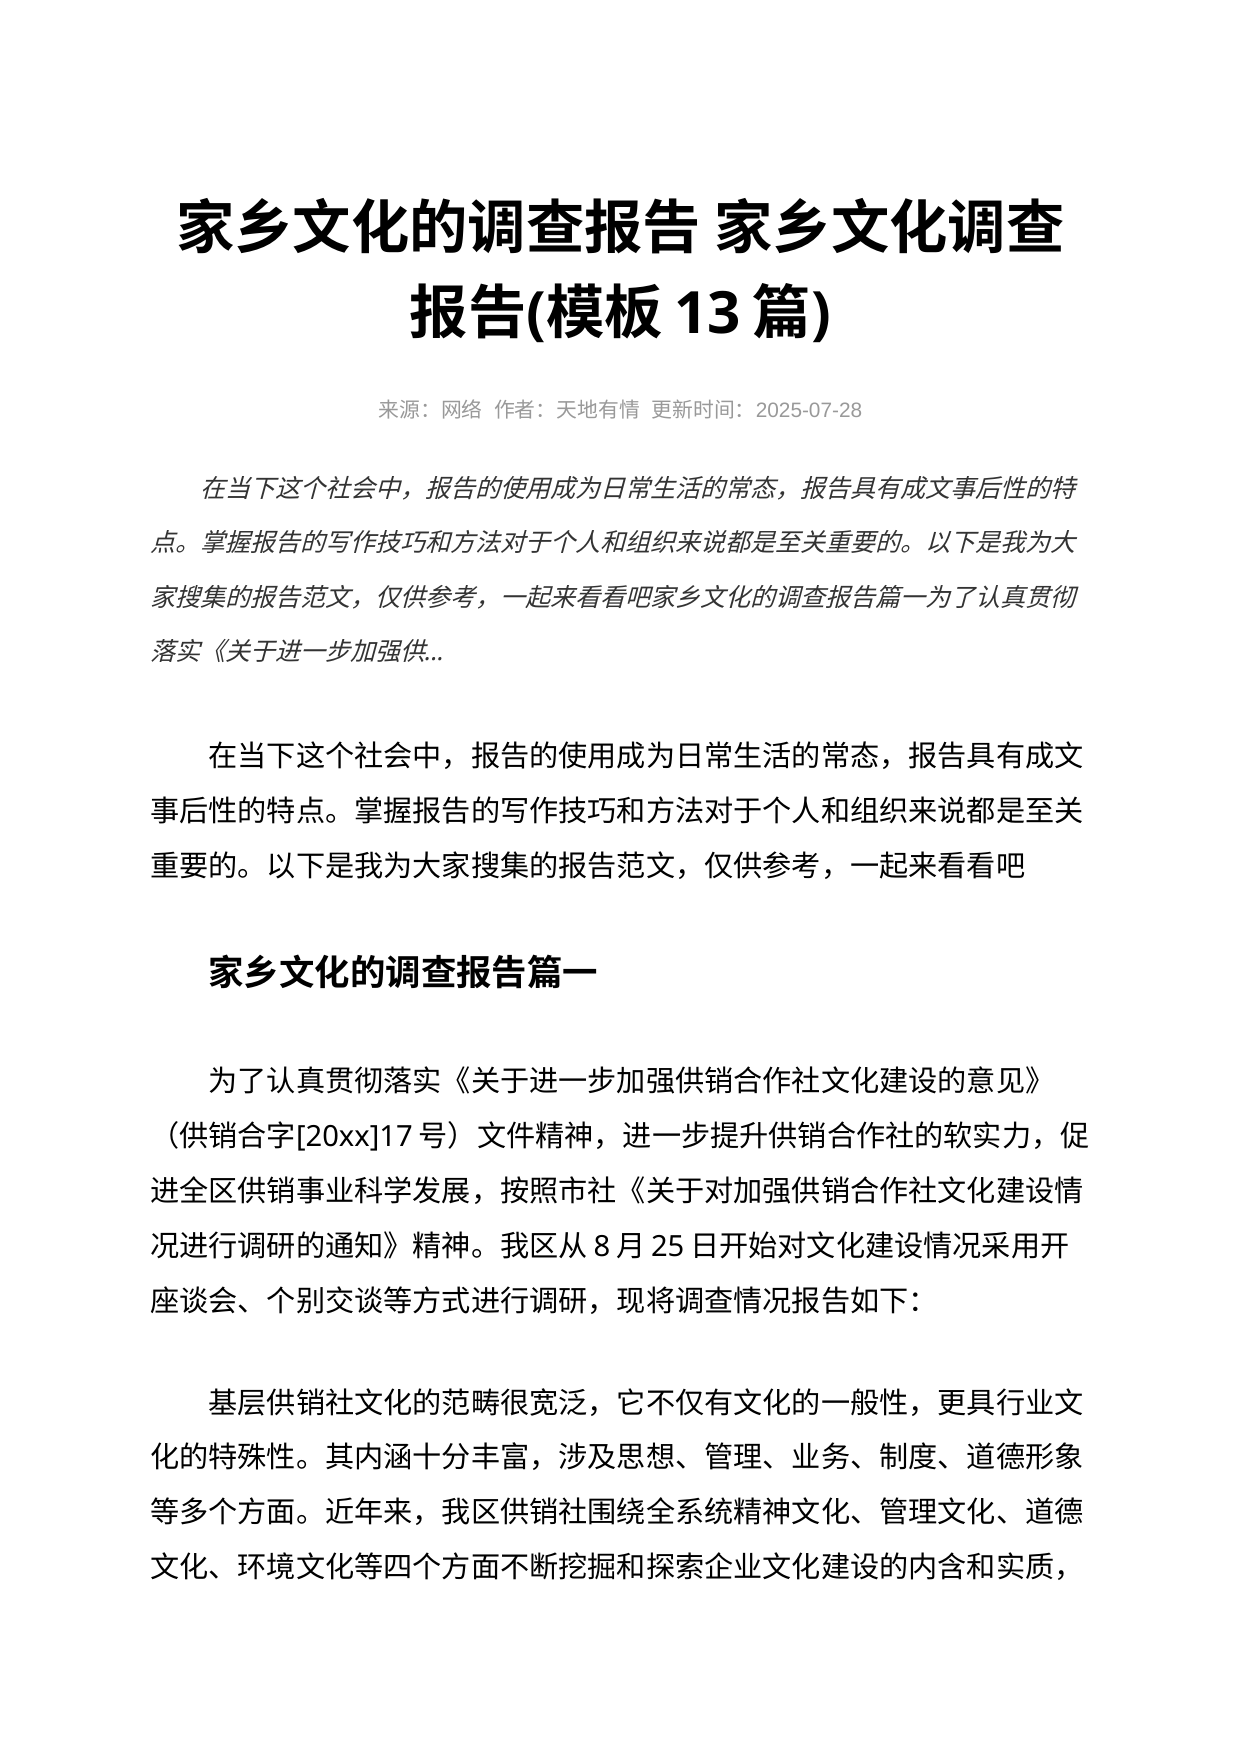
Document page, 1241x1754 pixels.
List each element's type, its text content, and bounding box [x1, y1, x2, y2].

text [150, 1379, 1090, 1586]
text 为了认真贯彻落实《关于进一步加强供销合作社文化建设的意见》（供销合字[20xx]17号）文件精神，进一步提升供销合作社的软实力，促进全区供销事业科学发展，按照市社《关于对加强供销合作社文化建设情况进行调研的通知》精神。我区从8月25日开始对文化建设情况采用开座谈会、个别交谈等方式进行调研，现将调查情况报告如下： [150, 1058, 1090, 1320]
text 在当下这个社会中，报告的使用成为日常生活的常态，报告具有成文事后性的特点。掌握报告的写作技巧和方法对于个人和组织来说都是至关重要的。以下是我为大家搜集的报告范文，仅供参考，一起来看看吧家乡文化的调查报告篇一为了认真贯彻落实《关于进一步加强供... [150, 468, 1090, 668]
text 来源：网络 作者：天地有情 更新时间：2025-07-28 [150, 397, 1090, 421]
text 在当下这个社会中，报告的使用成为日常生活的常态，报告具有成文事后性的特点。掌握报告的写作技巧和方法对于个人和组织来说都是至关重要的。以下是我为大家搜集的报告范文，仅供参考，一起来看看吧 [150, 733, 1090, 885]
subtitle 家乡文化的调查报告 家乡文化调查报告(模板13篇) [150, 181, 1090, 351]
text 家乡文化的调查报告篇一 [150, 944, 1090, 995]
